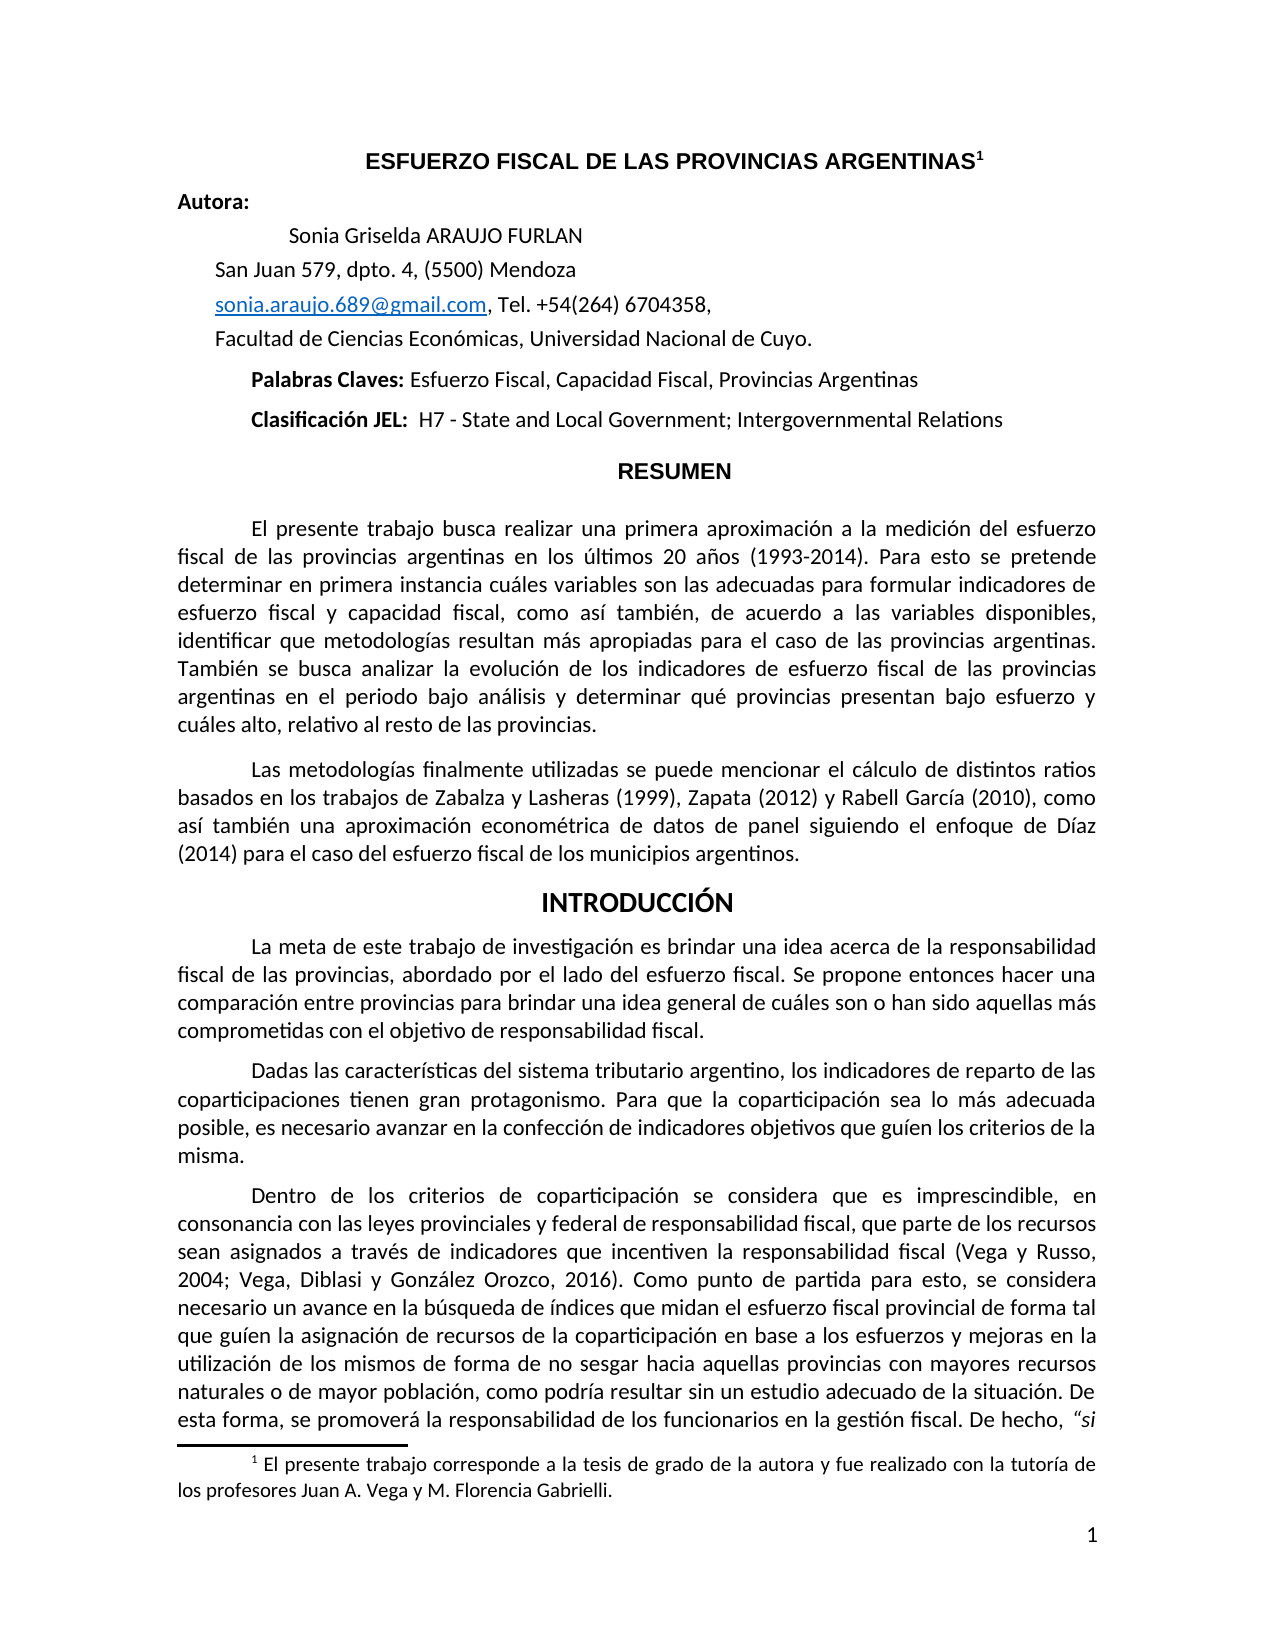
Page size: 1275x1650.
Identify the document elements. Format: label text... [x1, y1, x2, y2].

text Las metodologías finalmente utilizadas se puede mencionar el cálculo de distintos ratios basados en los trabajos de Zabalza y Lasheras (1999), Zapata (2012) y Rabell García (2010), como así también una aproximación econométrica de datos de panel siguiendo el enfoque de Díaz (2014) para el caso del esfuerzo fiscal de los municipios argentinos. [177, 755, 1098, 867]
text San Juan 579, dpto. 4, (5500) Mendoza [177, 256, 1098, 284]
text Dadas las características del sistema tributario argentino, los indicadores de reparto de las coparticipaciones tienen gran protagonismo. Para que la coparticipación sea lo más adecuada posible, es necesario avanzar en la confección de indicadores objetivos que guíen los criterios de la misma. [177, 1057, 1098, 1169]
subtitle INTRODUCCIÓN [177, 884, 1098, 919]
text Resumen [177, 458, 1098, 484]
text Sonia Griselda Araujo FurlAn [215, 221, 1098, 249]
text Autora: [177, 187, 1098, 215]
text Palabras Claves: Esfuerzo Fiscal, Capacidad Fiscal, Provincias Argentinas [177, 365, 1098, 393]
text Clasificación JEL: H7 - State and Local Government; Intergovernmental Relations [177, 405, 1098, 433]
text El presente trabajo busca realizar una primera aproximación a la medición del esfuerzo fiscal de las provincias argentinas en los últimos 20 años (1993-2014). Para esto se pretende determinar en primera instancia cuáles variables son las adecuadas para formular indicadores de esfuerzo fiscal y capacidad fiscal, como así también, de acuerdo a las variables disponibles, identificar que metodologías resultan más apropiadas para el caso de las provincias argentinas. También se busca analizar la evolución de los indicadores de esfuerzo fiscal de las provincias argentinas en el periodo bajo análisis y determinar qué provincias presentan bajo esfuerzo y cuáles alto, relativo al resto de las provincias. [177, 514, 1098, 738]
text sonia.araujo.689@gmail.com, Tel. +54(264) 6704358, [177, 290, 1098, 318]
text La meta de este trabajo de investigación es brindar una idea acerca de la responsabilidad fiscal de las provincias, abordado por el lado del esfuerzo fiscal. Se propone entonces hacer una comparación entre provincias para brindar una idea general de cuáles son o han sido aquellas más comprometidas con el objetivo de responsabilidad fiscal. [177, 932, 1098, 1044]
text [177, 1181, 1098, 1433]
text ESFUERZO FISCAL DE LAS PROVINCIAS ARGENTINAS [177, 148, 1098, 174]
text Facultad de Ciencias Económicas, Universidad Nacional de Cuyo. [177, 324, 1098, 352]
